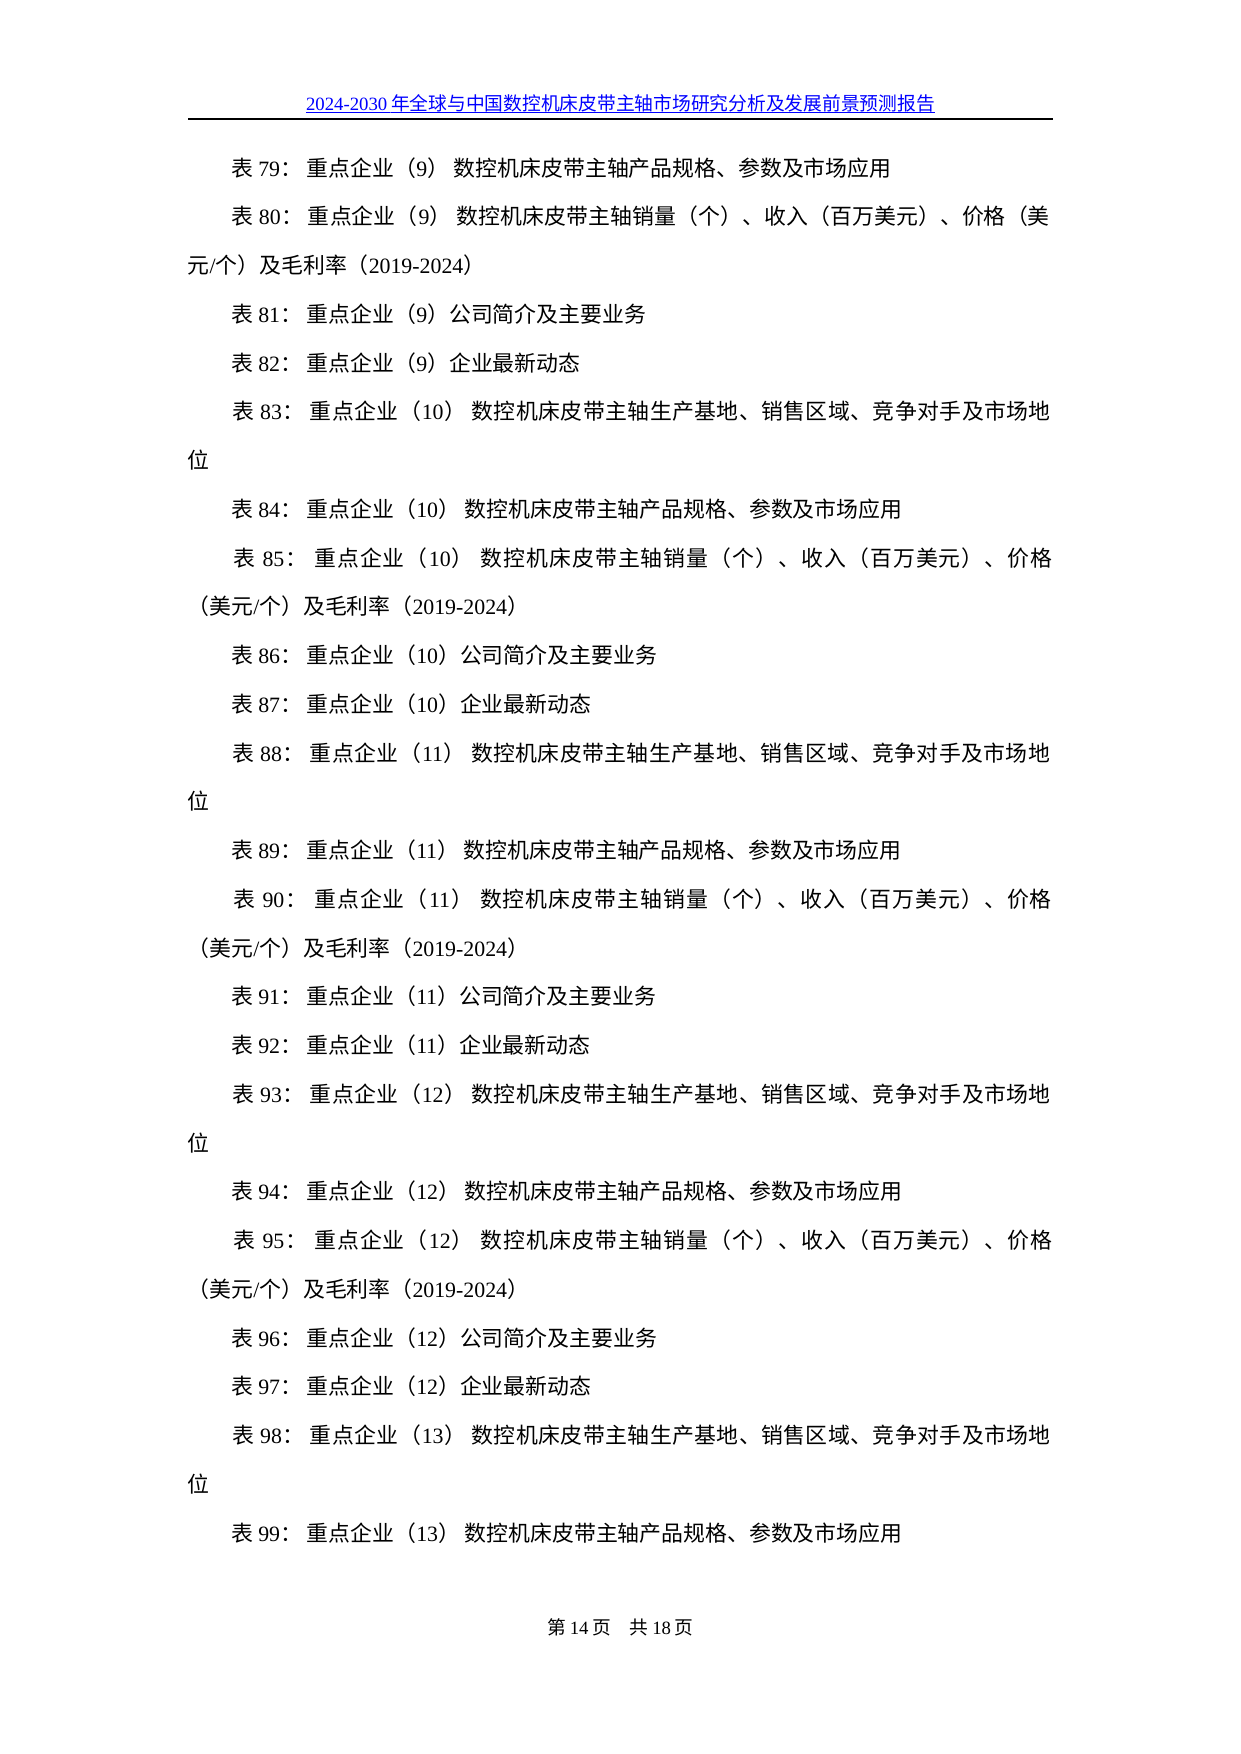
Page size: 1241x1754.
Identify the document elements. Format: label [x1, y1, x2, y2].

text [187, 150, 1053, 1548]
